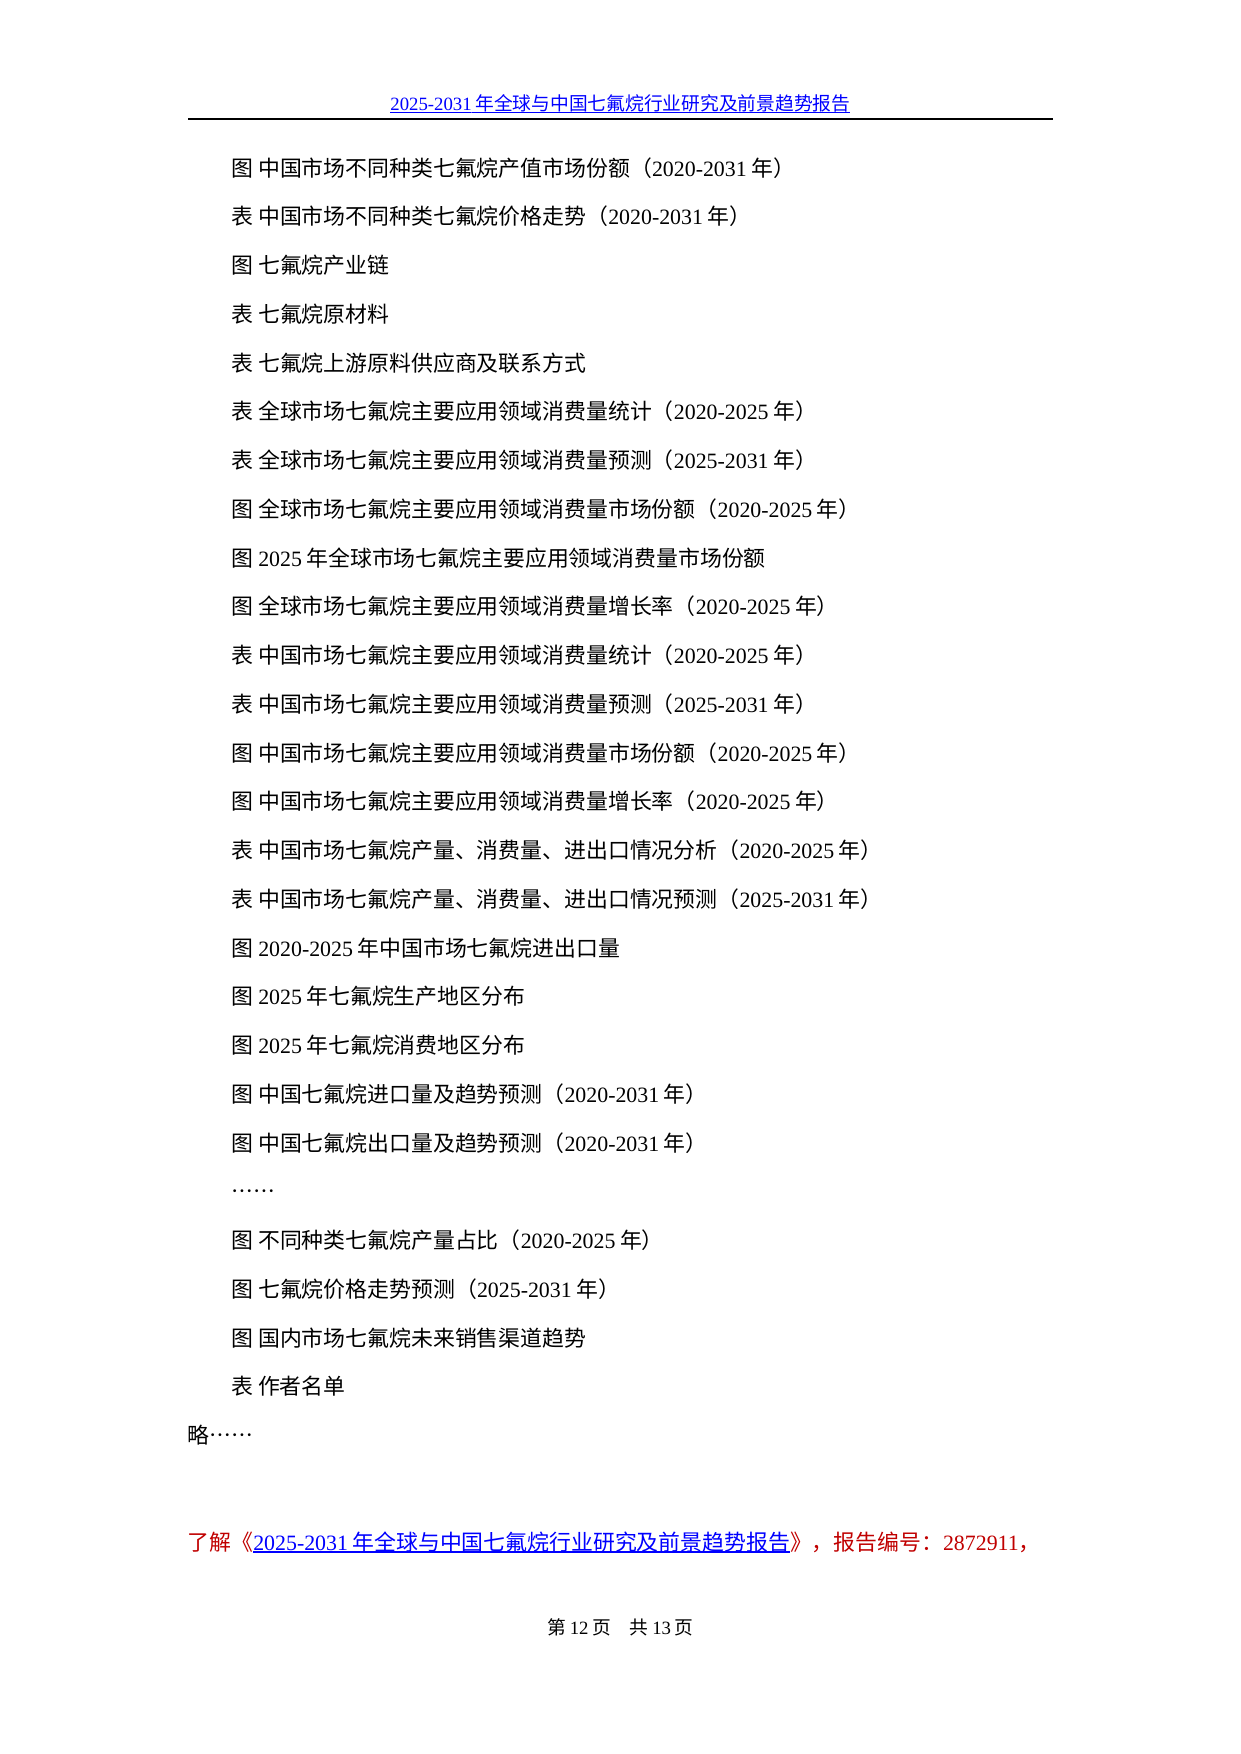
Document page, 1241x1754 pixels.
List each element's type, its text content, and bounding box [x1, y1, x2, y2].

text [187, 150, 1053, 1450]
text 了解《2025-2031年全球与中国七氟烷行业研究及前景趋势报告》，报告编号：2872911， [187, 1524, 1053, 1557]
